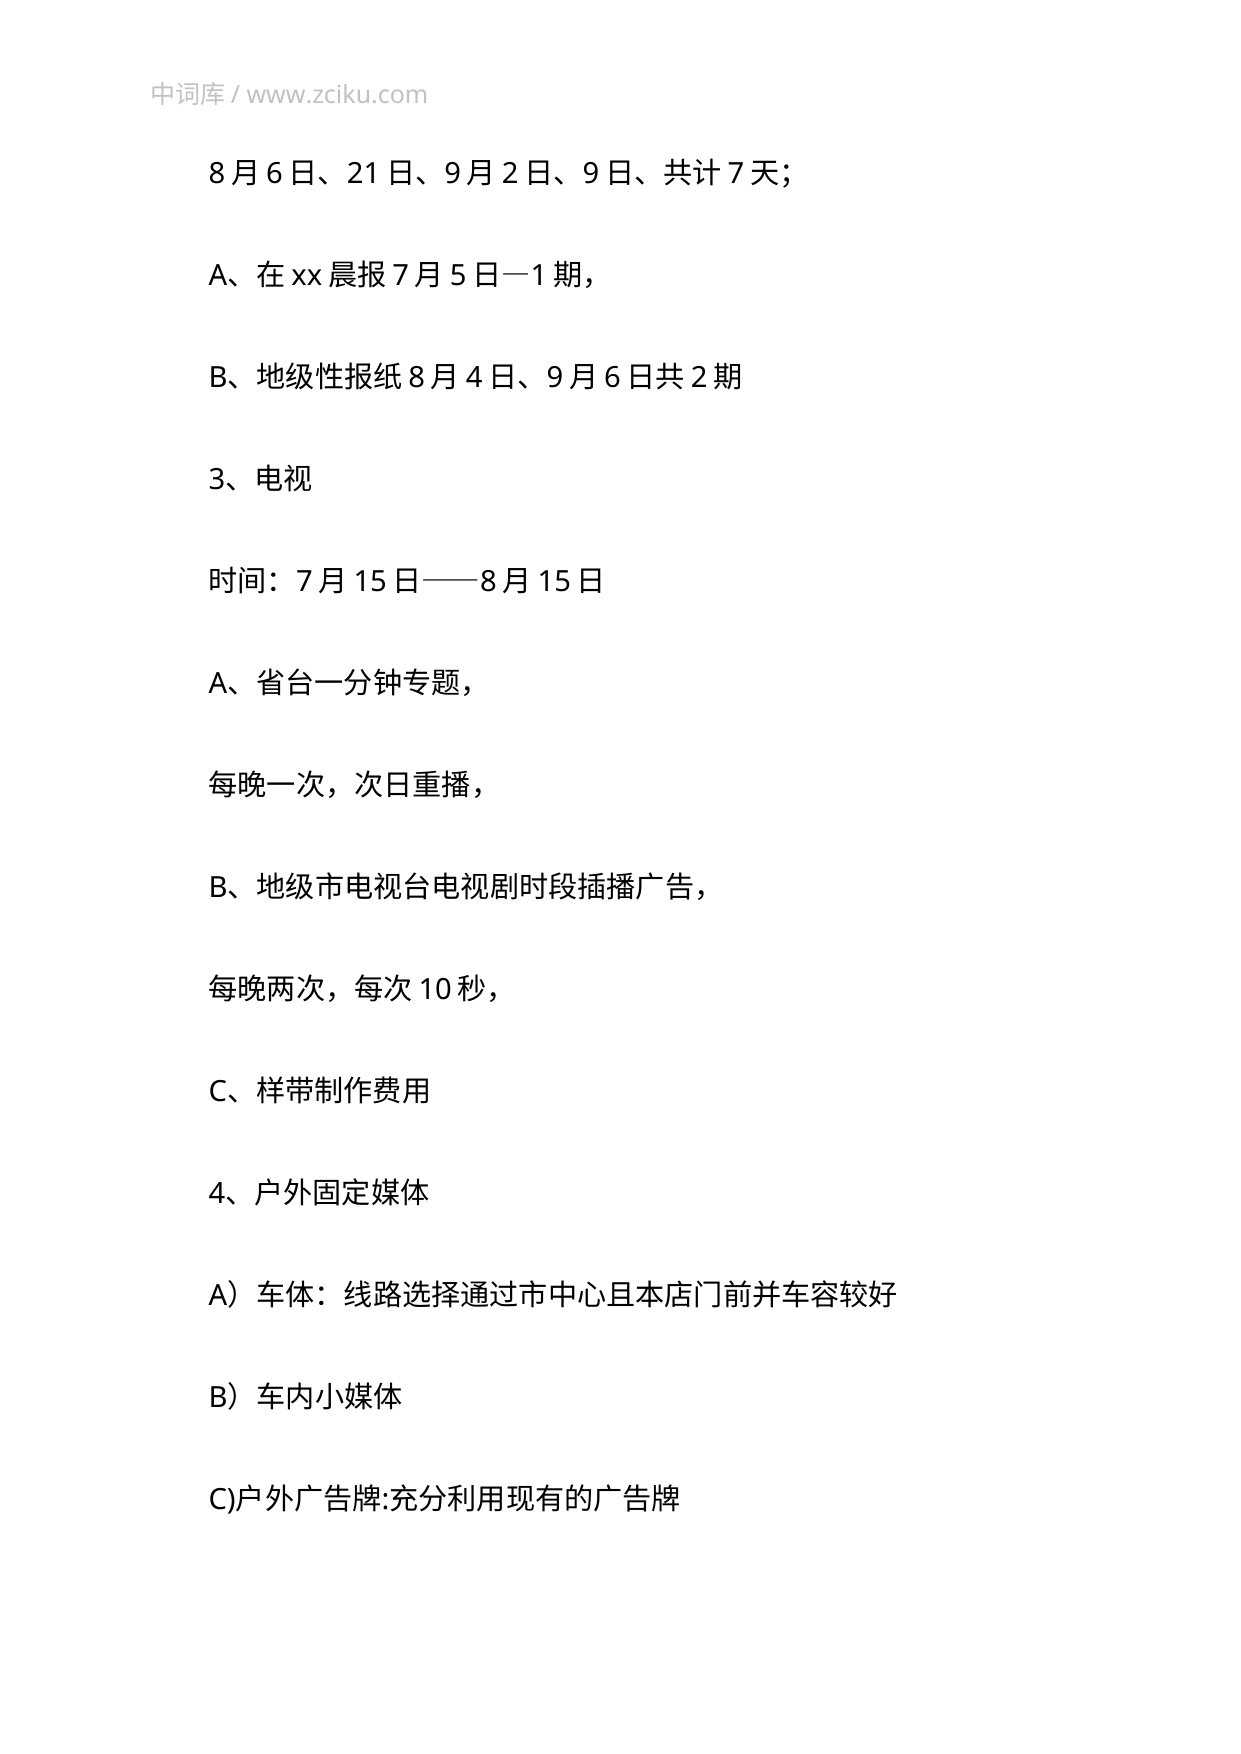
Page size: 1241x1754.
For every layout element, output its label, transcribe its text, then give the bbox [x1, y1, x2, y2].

text 4、户外固定媒体 [150, 1169, 1090, 1212]
text 每晚两次，每次10秒， [150, 966, 1090, 1008]
text 每晚一次，次日重播， [150, 762, 1090, 804]
text C)户外广告牌:充分利用现有的广告牌 [150, 1476, 1090, 1518]
text B）车内小媒体 [150, 1373, 1090, 1416]
text B、地级市电视台电视剧时段插播广告， [150, 864, 1090, 906]
text B、地级性报纸8月4日、9月6日共2期 [150, 354, 1090, 396]
text 时间：7月15日——8月15日 [150, 558, 1090, 600]
text A）车体：线路选择通过市中心且本店门前并车容较好 [150, 1272, 1090, 1314]
text C、样带制作费用 [150, 1068, 1090, 1110]
text A、省台一分钟专题， [150, 660, 1090, 702]
text 8月6日、21日、9月2日、9日、共计7天； [150, 150, 1090, 192]
text A、在xx晨报7月5日—1期， [150, 252, 1090, 294]
text 3、电视 [150, 456, 1090, 498]
